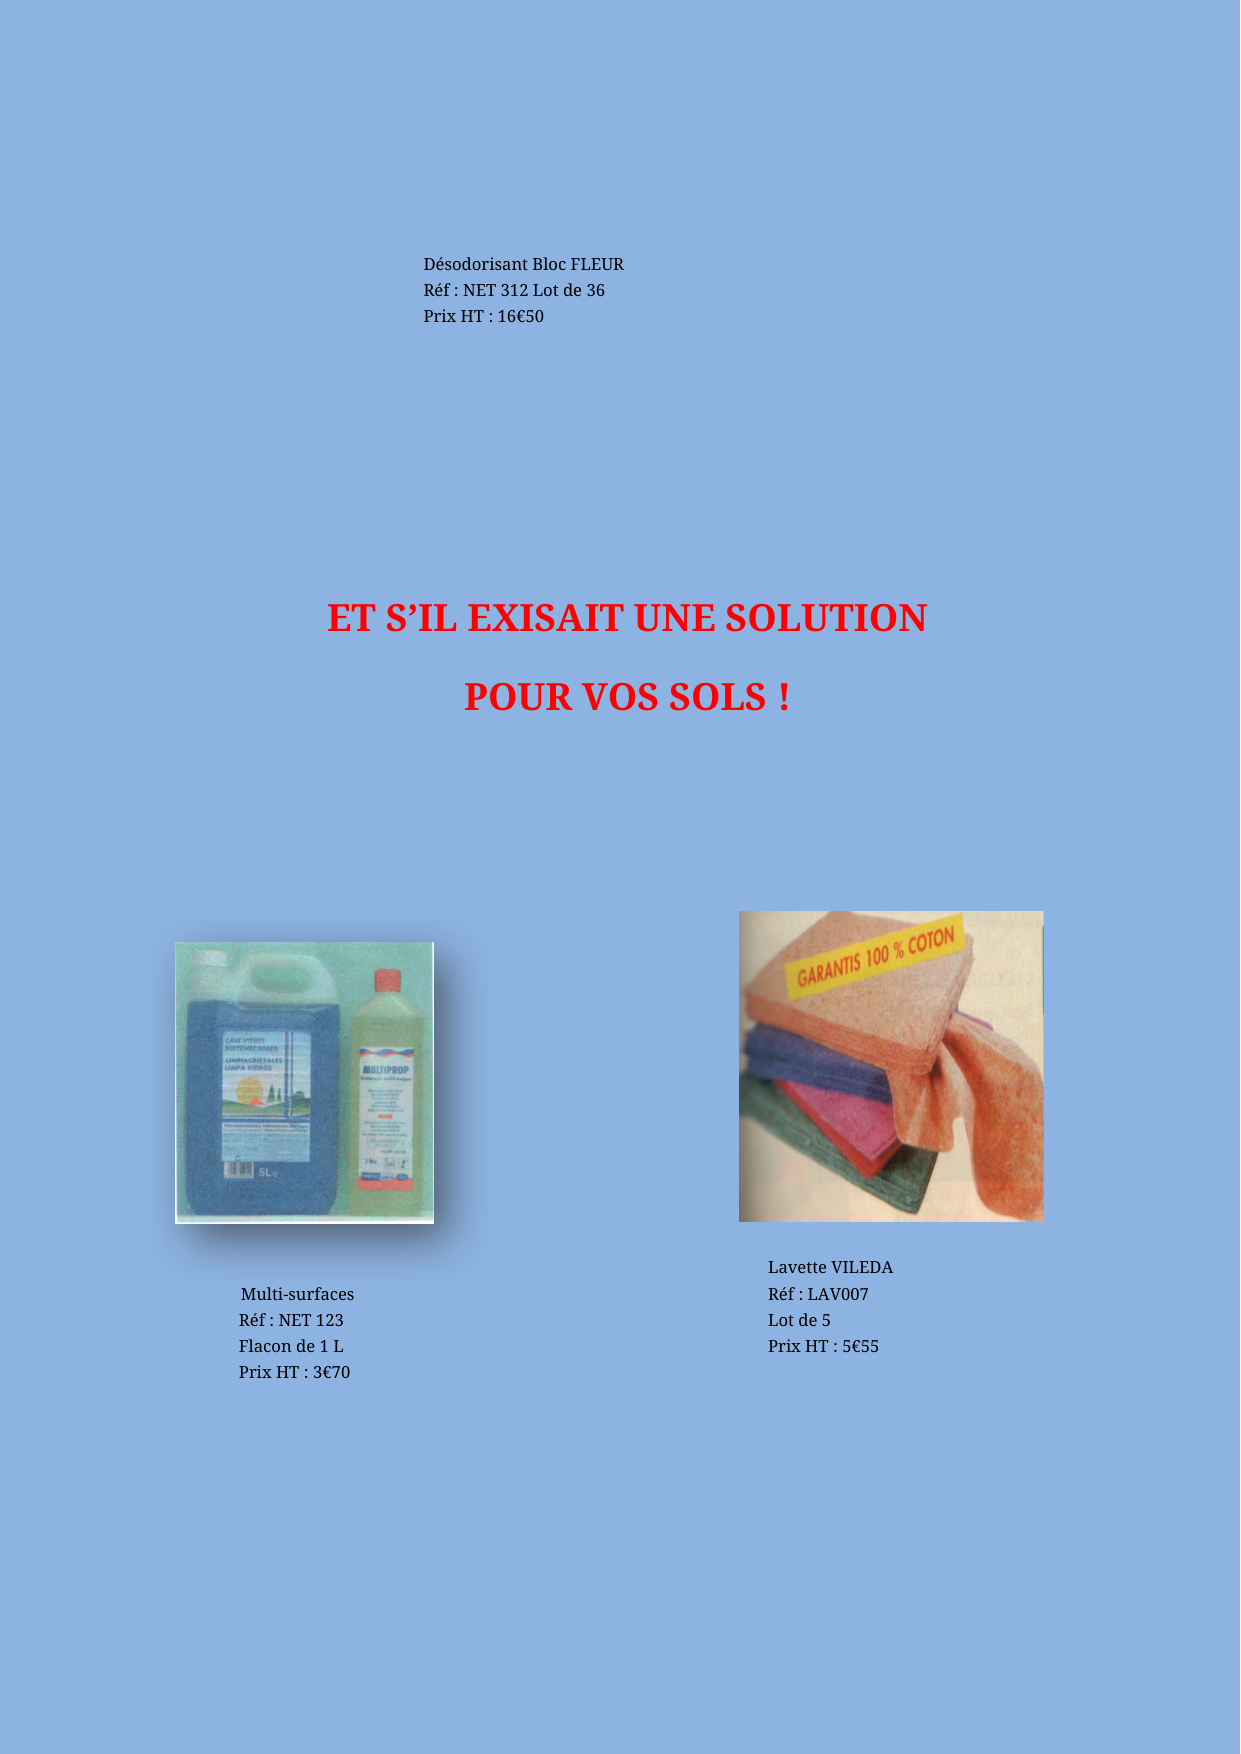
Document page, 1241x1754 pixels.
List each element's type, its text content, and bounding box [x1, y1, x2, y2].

text Flacon de 1 L Prix HT : 5€55 [148, 1335, 1107, 1358]
text POUR VOS SOLS ! [148, 671, 1107, 722]
text ET S’IL EXISAIT UNE SOLUTION [148, 556, 1107, 642]
text Prix HT : 16€50 [148, 305, 1107, 328]
text Réf : NET 123 Lot de 5 [148, 1309, 1107, 1332]
text Réf : NET 312 Lot de 36 [148, 279, 1107, 302]
picture [739, 911, 1044, 1222]
text Désodorisant Bloc FLEUR [148, 252, 1107, 275]
text Prix HT : 3€70 [148, 1361, 1107, 1384]
text Multi-surfaces Réf : LAV007 [148, 1283, 1107, 1306]
